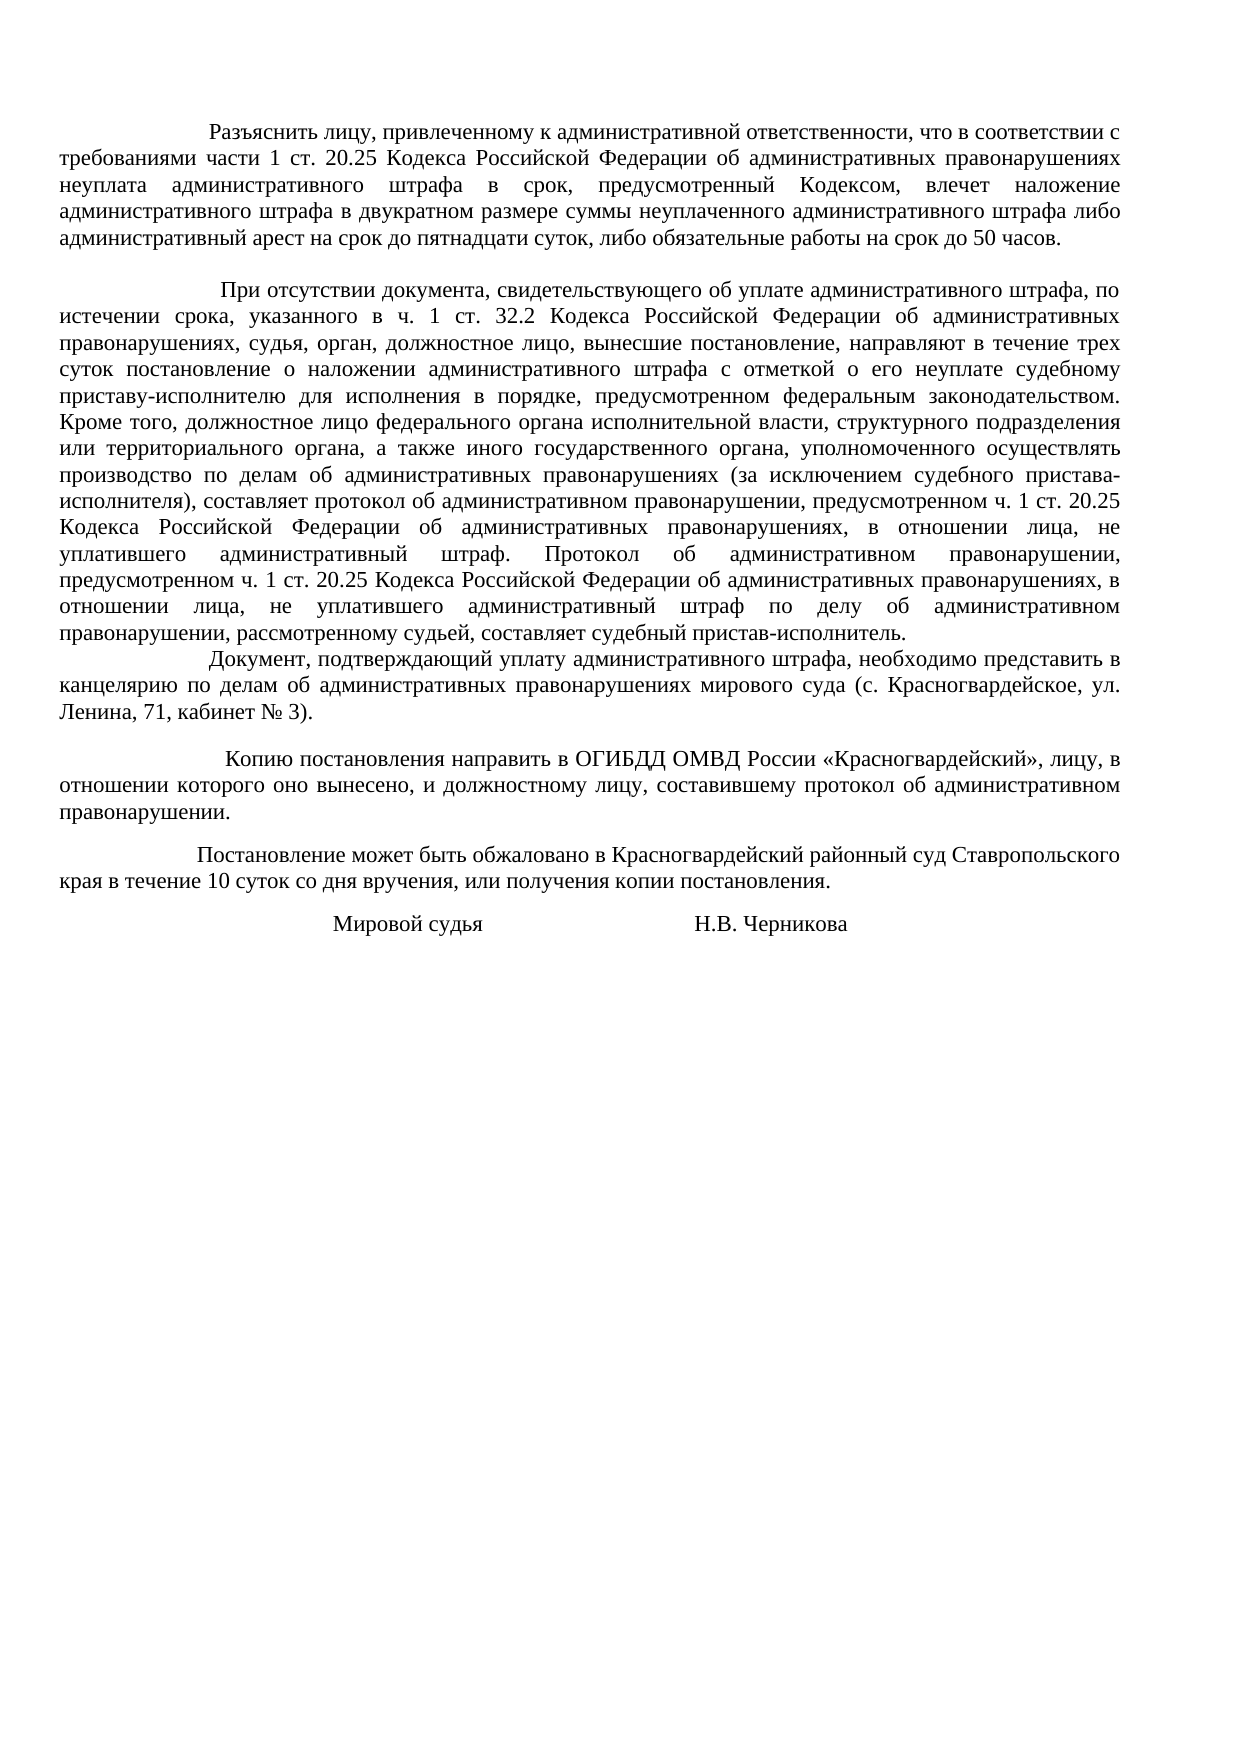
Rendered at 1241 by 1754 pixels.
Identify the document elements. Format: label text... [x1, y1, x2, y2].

text Копию постановления направить в ОГИБДД ОМВД России «Красногвардейский», лицу, в отношении которого оно вынесено, и должностному лицу, составившему протокол об административном правонарушении. [59, 745, 1122, 824]
text Документ, подтверждающий уплату административного штрафа, необходимо представить в канцелярию по делам об административных правонарушениях мирового суда (с. Красногвардейское, ул. Ленина, 71, кабинет № 3). [59, 645, 1122, 724]
text Разъяснить лицу, привлеченному к административной ответственности, что в соответствии с требованиями части 1 ст. 20.25 Кодекса Российской Федерации об административных правонарушениях неуплата административного штрафа в срок, предусмотренный Кодексом, влечет наложение административного штрафа в двукратном размере суммы неуплаченного административного штрафа либо административный арест на срок до пятнадцати суток, либо обязательные работы на срок до 50 часов. [59, 118, 1122, 250]
text Постановление может быть обжаловано в Красногвардейский районный суд Ставропольского края в течение 10 суток со дня вручения, или получения копии постановления. [59, 841, 1122, 893]
text Мировой судья Н.В. Черникова [59, 910, 1122, 937]
text При отсутствии документа, свидетельствующего об уплате административного штрафа, по истечении срока, указанного в ч. 1 ст. 32.2 Кодекса Российской Федерации об административных правонарушениях, судья, орган, должностное лицо, вынесшие постановление, направляют в течение трех суток постановление о наложении административного штрафа с отметкой о его неуплате судебному приставу-исполнителю для исполнения в порядке, предусмотренном федеральным законодательством. Кроме того, должностное лицо федерального органа исполнительной власти, структурного подразделения или территориального органа, а также иного государственного органа, уполномоченного осуществлять производство по делам об административных правонарушениях (за исключением судебного пристава-исполнителя), составляет протокол об административном правонарушении, предусмотренном ч. 1 ст. 20.25 Кодекса Российской Федерации об административных правонарушениях, в отношении лица, не уплатившего административный штраф. Протокол об административном правонарушении, предусмотренном ч. 1 ст. 20.25 Кодекса Российской Федерации об административных правонарушениях, в отношении лица, не уплатившего административный штраф по делу об административном правонарушении, рассмотренному судьей, составляет судебный пристав-исполнитель. [59, 276, 1122, 645]
